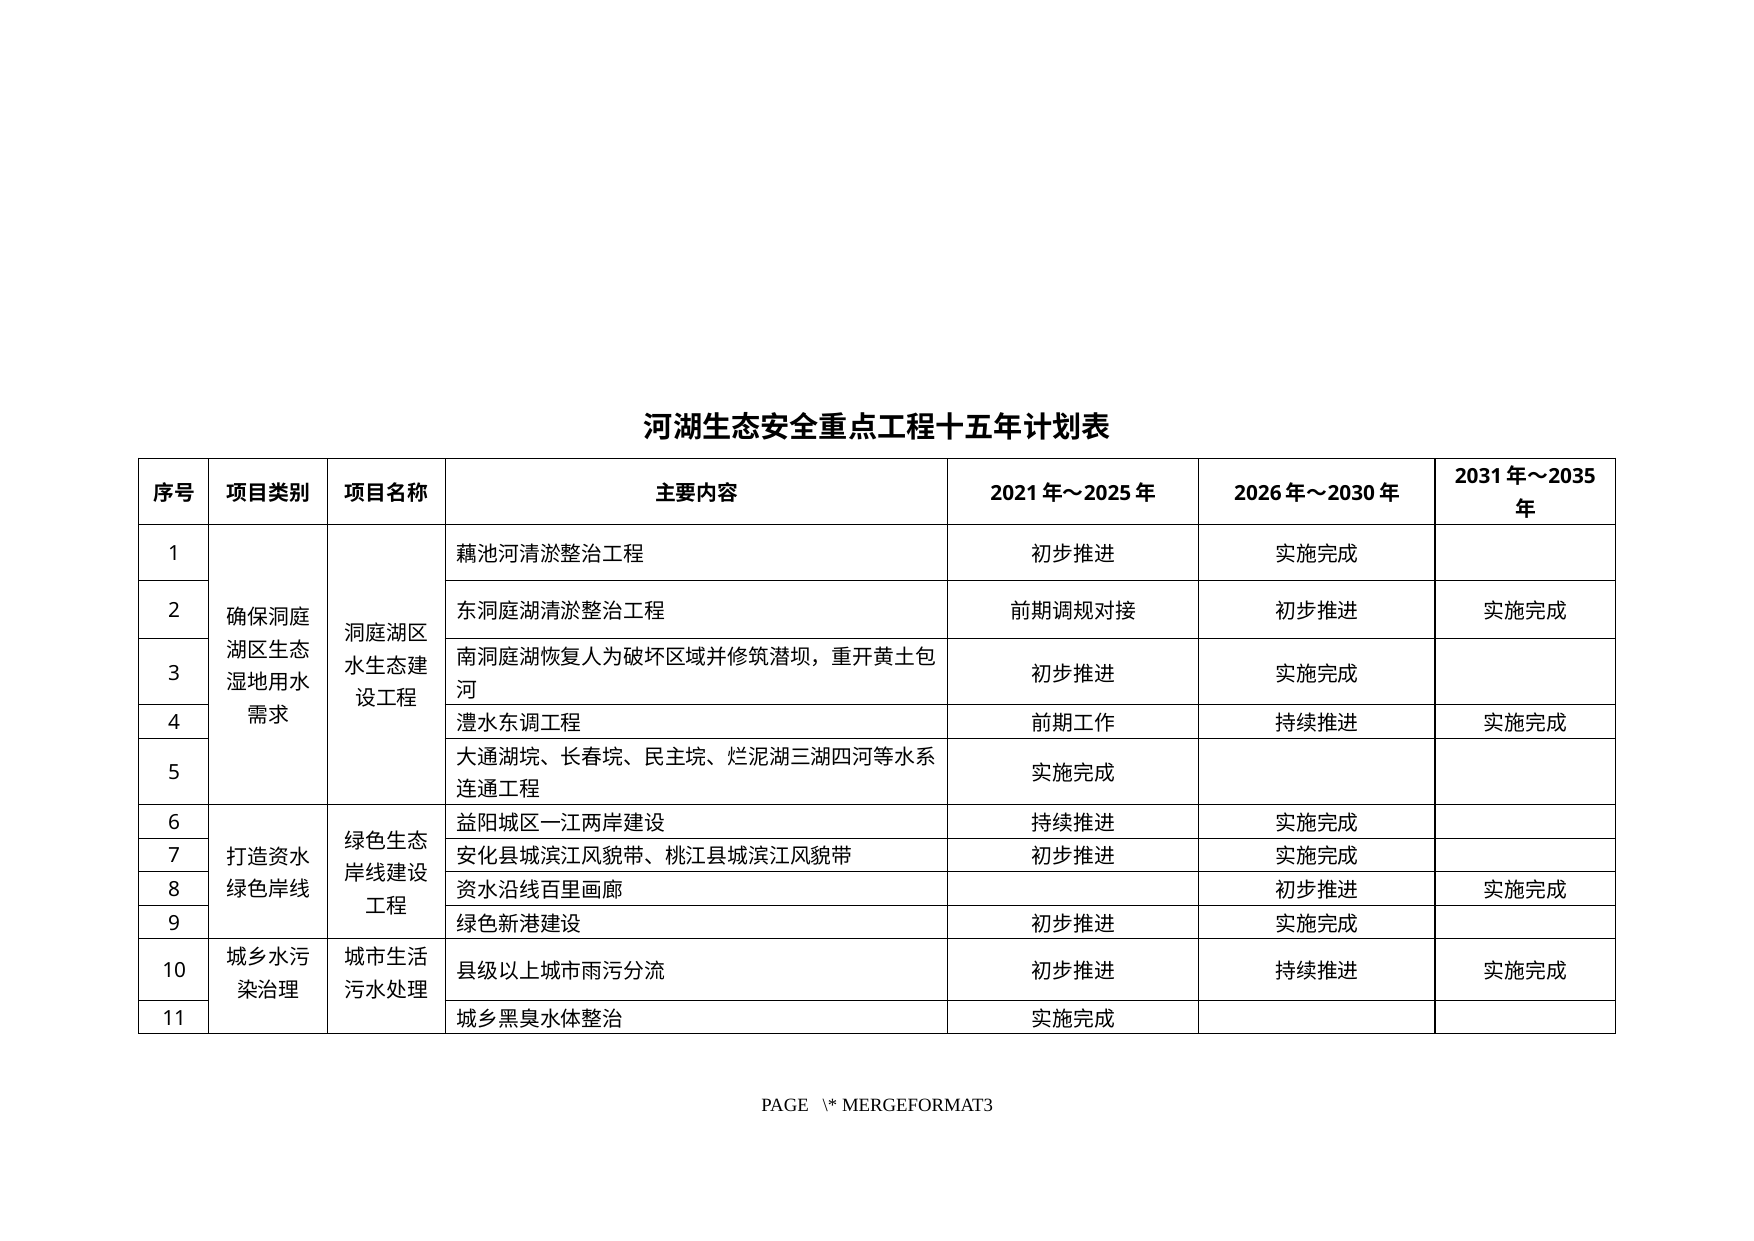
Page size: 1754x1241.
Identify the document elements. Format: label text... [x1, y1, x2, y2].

table_cell 澧水东调工程 [446, 705, 947, 738]
table_cell 实施完成 [1199, 839, 1434, 871]
table_cell 实施完成 [1436, 581, 1615, 638]
table_cell 持续推进 [1199, 939, 1434, 1000]
table_cell [1436, 525, 1615, 580]
table_cell 1 [139, 525, 208, 580]
table_header 主要内容 [446, 459, 947, 524]
table_cell [1436, 639, 1615, 704]
table_cell 绿色新港建设 [446, 906, 947, 938]
table_cell 安化县城滨江风貌带、桃江县城滨江风貌带 [446, 839, 947, 871]
table_cell [1436, 805, 1615, 837]
table_cell 初步推进 [948, 939, 1198, 1000]
table_cell 实施完成 [948, 1001, 1198, 1033]
table_header 2026年～2030年 [1199, 459, 1434, 524]
table_cell 前期调规对接 [948, 581, 1198, 638]
table_cell 城乡黑臭水体整治 [446, 1001, 947, 1033]
table_cell [948, 872, 1198, 904]
table_cell 城市生活污水处理 [328, 939, 445, 1033]
table_cell 5 [139, 739, 208, 804]
table_cell 城乡水污染治理 [209, 939, 327, 1033]
table_cell 资水沿线百里画廊 [446, 872, 947, 904]
table_cell 实施完成 [1436, 939, 1615, 1000]
table_cell 实施完成 [1436, 872, 1615, 904]
table_cell [1436, 839, 1615, 871]
table_cell 11 [139, 1001, 208, 1033]
table_cell 8 [139, 872, 208, 904]
table_cell 3 [139, 639, 208, 704]
table_cell 南洞庭湖恢复人为破坏区域并修筑潜坝，重开黄土包河 [446, 639, 947, 704]
table_cell 益阳城区一江两岸建设 [446, 805, 947, 837]
table_cell 前期工作 [948, 705, 1198, 738]
table_cell 实施完成 [1199, 525, 1434, 580]
table_cell 4 [139, 705, 208, 738]
table_cell 6 [139, 805, 208, 837]
table_header 项目类别 [209, 459, 327, 524]
table_cell 初步推进 [948, 639, 1198, 704]
table_header 2031年～2035年 [1436, 459, 1615, 524]
table_cell 大通湖垸、长春垸、民主垸、烂泥湖三湖四河等水系连通工程 [446, 739, 947, 804]
table_cell 10 [139, 939, 208, 1000]
table_cell 确保洞庭湖区生态湿地用水需求 [209, 525, 327, 804]
table_cell [1436, 739, 1615, 804]
table_cell 藕池河清淤整治工程 [446, 525, 947, 580]
table_cell [1436, 906, 1615, 938]
table_cell [1436, 1001, 1615, 1033]
table_header 序号 [139, 459, 208, 524]
table_cell 9 [139, 906, 208, 938]
table_cell 初步推进 [948, 839, 1198, 871]
table_cell [1199, 739, 1434, 804]
table_cell 初步推进 [948, 906, 1198, 938]
table_cell 初步推进 [1199, 872, 1434, 904]
table_cell 绿色生态岸线建设工程 [328, 805, 445, 938]
table_header 2021年～2025年 [948, 459, 1198, 524]
table_cell 东洞庭湖清淤整治工程 [446, 581, 947, 638]
table_cell 实施完成 [1199, 639, 1434, 704]
table_cell 实施完成 [1199, 805, 1434, 837]
table_cell 县级以上城市雨污分流 [446, 939, 947, 1000]
table_cell 实施完成 [1436, 705, 1615, 738]
table_cell [1199, 1001, 1434, 1033]
table_cell 初步推进 [1199, 581, 1434, 638]
table_cell 打造资水绿色岸线 [209, 805, 327, 938]
table_cell 实施完成 [1199, 906, 1434, 938]
table_cell 持续推进 [1199, 705, 1434, 738]
table_cell 洞庭湖区水生态建设工程 [328, 525, 445, 804]
table_cell 7 [139, 839, 208, 871]
text 河湖生态安全重点工程十五年计划表 [150, 393, 1604, 458]
table_cell 2 [139, 581, 208, 638]
table_header 项目名称 [328, 459, 445, 524]
table_cell 初步推进 [948, 525, 1198, 580]
table_cell 持续推进 [948, 805, 1198, 837]
table_cell 实施完成 [948, 739, 1198, 804]
